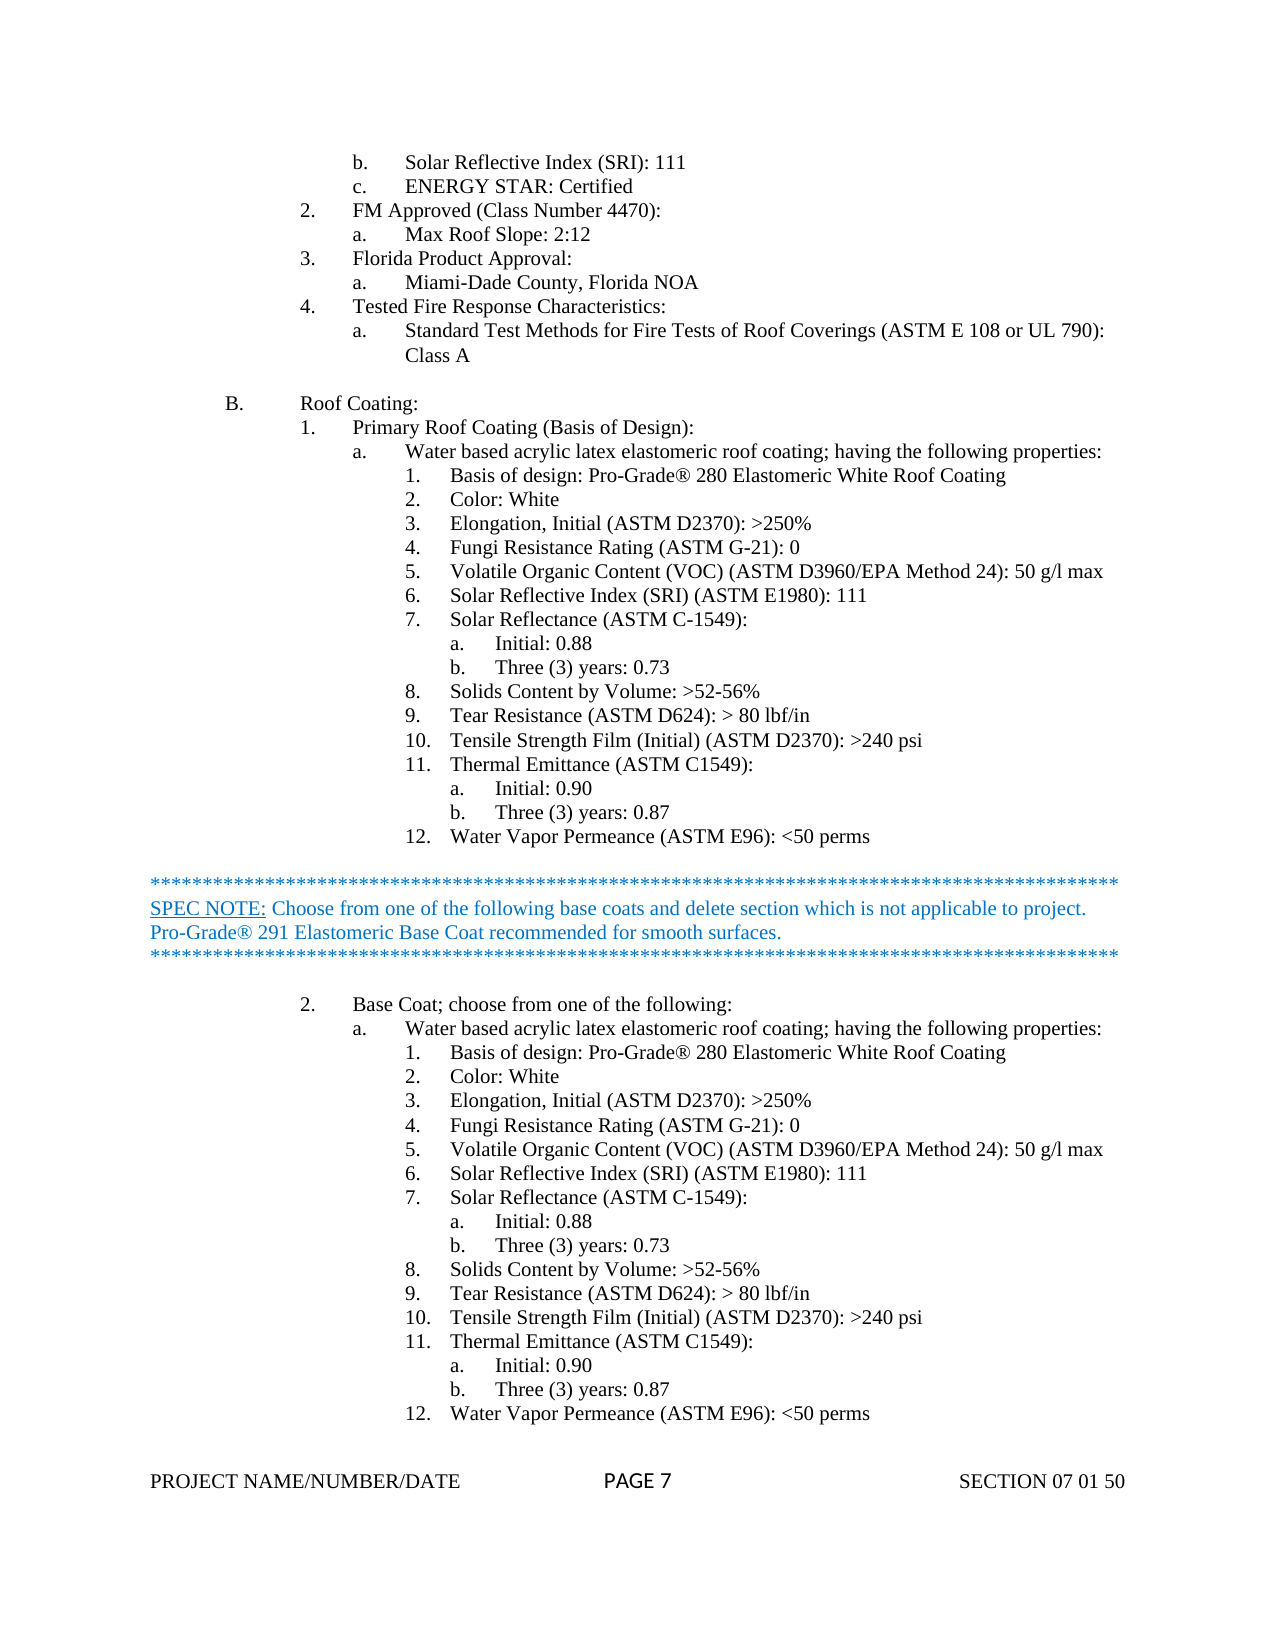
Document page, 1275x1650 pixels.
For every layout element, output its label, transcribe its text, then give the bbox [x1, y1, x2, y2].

list Initial: 0.90 [450, 1353, 1125, 1377]
list Volatile Organic Content (VOC) (ASTM D3960/EPA Method 24): 50 g/l max [405, 559, 1125, 583]
list Tear Resistance (ASTM D624): > 80 lbf/in [405, 703, 1125, 727]
list Water Vapor Permeance (ASTM E96): <50 perms [405, 1401, 1125, 1425]
list Color: White [405, 487, 1125, 511]
list ENERGY STAR: Certified [352, 174, 1125, 198]
list Volatile Organic Content (VOC) (ASTM D3960/EPA Method 24): 50 g/l max [405, 1137, 1125, 1161]
list Miami-Dade County, Florida NOA [352, 270, 1125, 294]
list Tensile Strength Film (Initial) (ASTM D2370): >240 psi [405, 1305, 1125, 1329]
list Water Vapor Permeance (ASTM E96): <50 perms [405, 824, 1125, 848]
list Three (3) years: 0.87 [450, 1377, 1125, 1401]
text SPEC NOTE: Choose from one of the following base coats and delete section which is not applicable to project. Pro-Grade® 291 Elastomeric Base Coat recommended for smooth surfaces. [150, 896, 1125, 944]
list Elongation, Initial (ASTM D2370): >250% [405, 511, 1125, 535]
list Thermal Emittance (ASTM C1549): [405, 752, 1125, 776]
list Tear Resistance (ASTM D624): > 80 lbf/in [405, 1281, 1125, 1305]
list Water based acrylic latex elastomeric roof coating; having the following properties: [352, 439, 1125, 463]
list Standard Test Methods for Fire Tests of Roof Coverings (ASTM E 108 or UL 790): Class A [352, 318, 1125, 367]
list Basis of design: Pro-Grade® 280 Elastomeric White Roof Coating [405, 1040, 1125, 1064]
list Roof Coating: [225, 391, 1125, 415]
list Three (3) years: 0.87 [450, 800, 1125, 824]
list Elongation, Initial (ASTM D2370): >250% [405, 1088, 1125, 1112]
list Solids Content by Volume: >52-56% [405, 679, 1125, 703]
list Solar Reflective Index (SRI) (ASTM E1980): 111 [405, 1161, 1125, 1185]
list Three (3) years: 0.73 [450, 655, 1125, 679]
list Solar Reflective Index (SRI): 111 [352, 150, 1125, 174]
list Water based acrylic latex elastomeric roof coating; having the following properties: [352, 1016, 1125, 1040]
list ********************************************************************************************* [150, 872, 1125, 896]
list ********************************************************************************************* [150, 944, 1125, 968]
list Color: White [405, 1064, 1125, 1088]
list Initial: 0.88 [450, 631, 1125, 655]
list Solar Reflective Index (SRI) (ASTM E1980): 111 [405, 583, 1125, 607]
list Fungi Resistance Rating (ASTM G-21): 0 [405, 1112, 1125, 1137]
list Primary Roof Coating (Basis of Design): [300, 415, 1125, 439]
list Tested Fire Response Characteristics: [300, 294, 1125, 318]
list Florida Product Approval: [300, 246, 1125, 270]
list Initial: 0.90 [450, 776, 1125, 800]
list Solar Reflectance (ASTM C-1549): [405, 607, 1125, 631]
list FM Approved (Class Number 4470): [300, 198, 1125, 222]
list Solids Content by Volume: >52-56% [405, 1257, 1125, 1281]
list Base Coat; choose from one of the following: [300, 992, 1125, 1016]
list Fungi Resistance Rating (ASTM G-21): 0 [405, 535, 1125, 559]
list Thermal Emittance (ASTM C1549): [405, 1329, 1125, 1353]
list Initial: 0.88 [450, 1209, 1125, 1233]
list Basis of design: Pro-Grade® 280 Elastomeric White Roof Coating [405, 463, 1125, 487]
list Solar Reflectance (ASTM C-1549): [405, 1185, 1125, 1209]
list Max Roof Slope: 2:12 [352, 222, 1125, 246]
list Three (3) years: 0.73 [450, 1233, 1125, 1257]
list Tensile Strength Film (Initial) (ASTM D2370): >240 psi [405, 727, 1125, 752]
